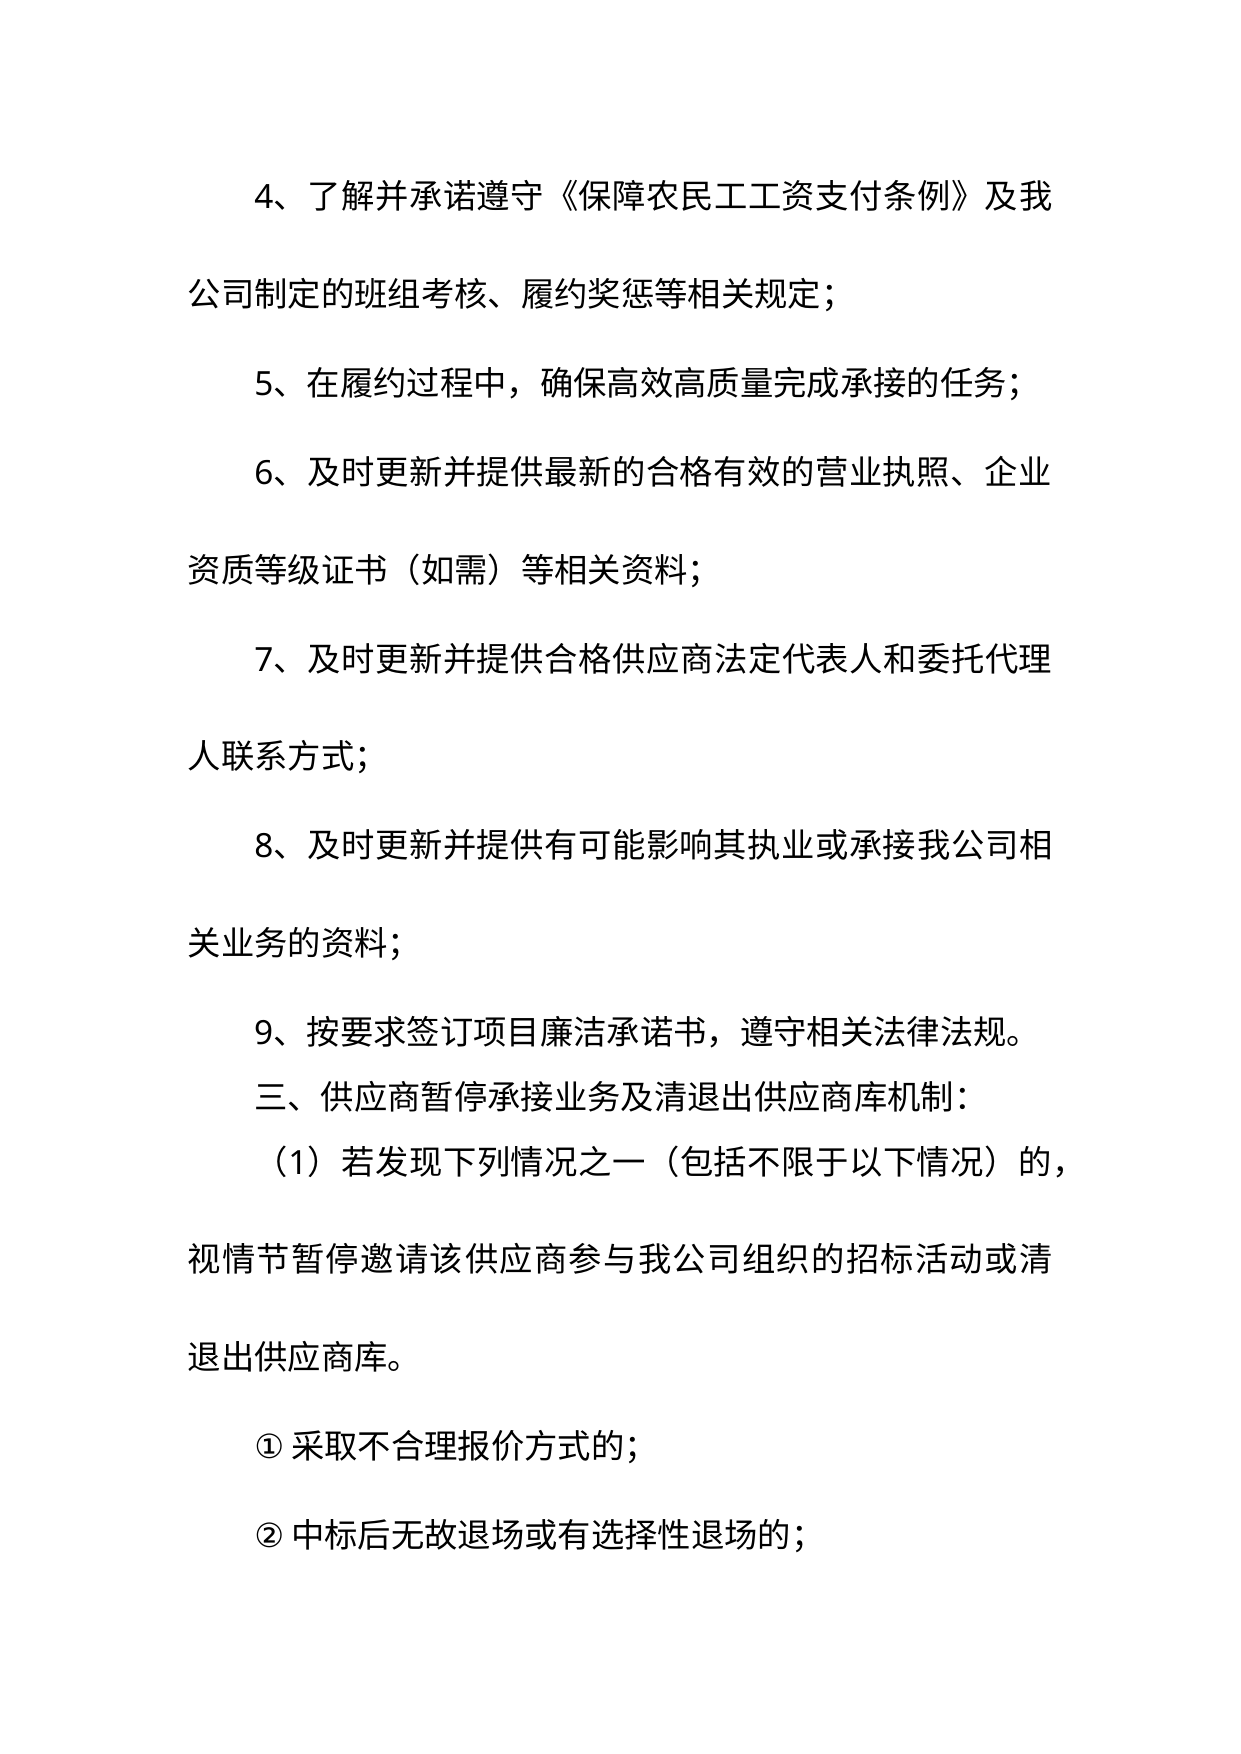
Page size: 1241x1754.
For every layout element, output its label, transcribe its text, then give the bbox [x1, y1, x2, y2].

text ②中标后无故退场或有选择性退场的； [187, 1501, 1053, 1566]
text 9、按要求签订项目廉洁承诺书，遵守相关法律法规。三、供应商暂停承接业务及清退出供应商库机制： [254, 997, 1053, 1127]
text 8、及时更新并提供有可能影响其执业或承接我公司相关业务的资料； [187, 811, 1053, 973]
text ①采取不合理报价方式的； [187, 1411, 1053, 1476]
text 7、及时更新并提供合格供应商法定代表人和委托代理人联系方式； [187, 624, 1053, 787]
text 4、了解并承诺遵守《保障农民工工资支付条例》及我公司制定的班组考核、履约奖惩等相关规定； [187, 162, 1053, 324]
text 6、及时更新并提供最新的合格有效的营业执照、企业资质等级证书（如需）等相关资料； [187, 438, 1053, 600]
text （1）若发现下列情况之一（包括不限于以下情况）的，视情节暂停邀请该供应商参与我公司组织的招标活动或清退出供应商库。 [187, 1127, 1053, 1387]
text 5、在履约过程中，确保高效高质量完成承接的任务； [187, 348, 1053, 413]
